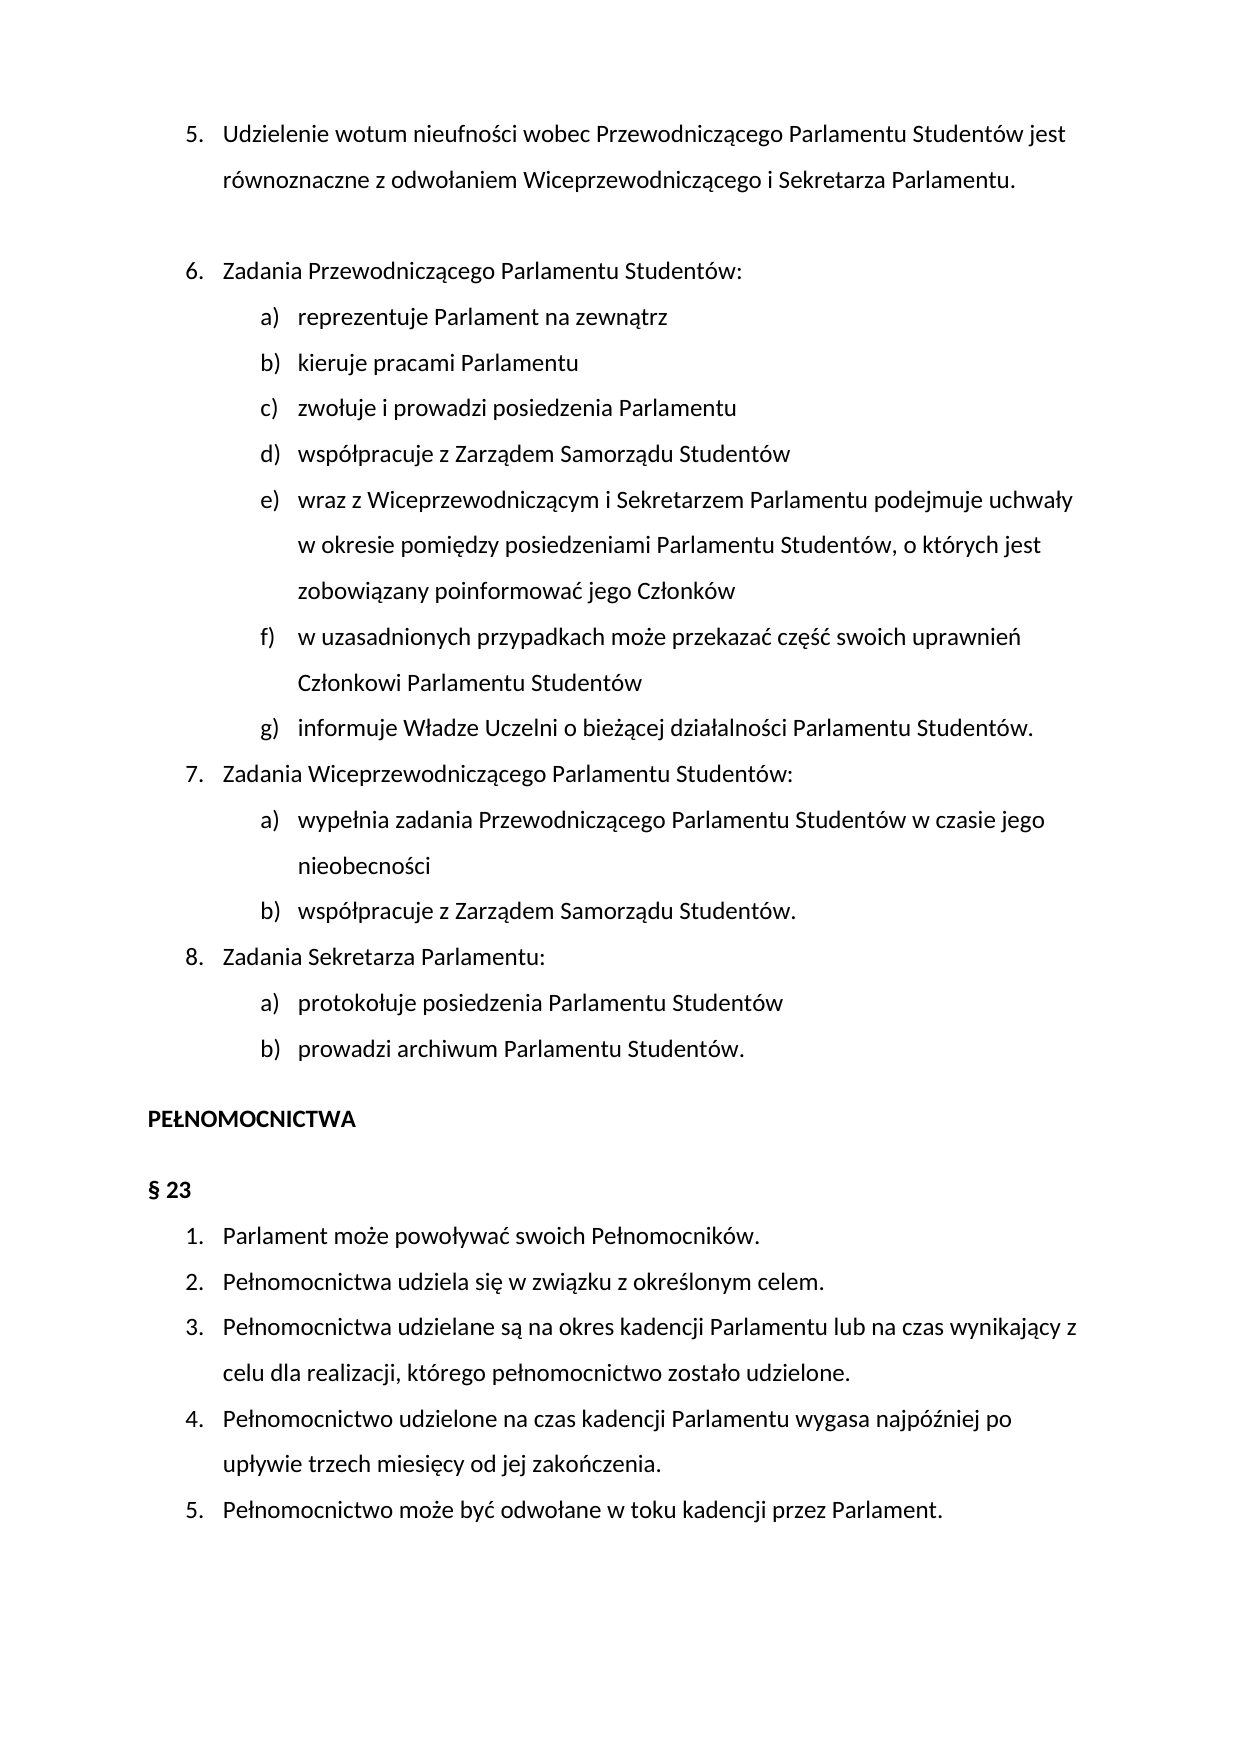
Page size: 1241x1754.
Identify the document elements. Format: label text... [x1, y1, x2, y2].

subtitle PEŁNOMOCNICTWA [148, 1103, 1092, 1134]
list Zadania Przewodniczącego Parlamentu Studentów: [185, 255, 1092, 286]
list informuje Władze Uczelni o bieżącej działalności Parlamentu Studentów. [260, 713, 1092, 743]
list Zadania Sekretarza Parlamentu: [185, 941, 1092, 972]
list wypełnia zadania Przewodniczącego Parlamentu Studentów w czasie jego nieobecności [260, 804, 1092, 880]
list wraz z Wiceprzewodniczącym i Sekretarzem Parlamentu podejmuje uchwały w okresie pomiędzy posiedzeniami Parlamentu Studentów, o których jest zobowiązany poinformować jego Członków [260, 484, 1092, 606]
list zwołuje i prowadzi posiedzenia Parlamentu [260, 392, 1092, 423]
list Pełnomocnictwo udzielone na czas kadencji Parlamentu wygasa najpóźniej po upływie trzech miesięcy od jej zakończenia. [185, 1403, 1092, 1479]
list reprezentuje Parlament na zewnątrz [260, 301, 1092, 332]
list Udzielenie wotum nieufności wobec Przewodniczącego Parlamentu Studentów jest równoznaczne z odwołaniem Wiceprzewodniczącego i Sekretarza Parlamentu. [185, 118, 1092, 194]
list prowadzi archiwum Parlamentu Studentów. [260, 1033, 1092, 1063]
list Parlament może powoływać swoich Pełnomocników. [185, 1220, 1092, 1250]
list współpracuje z Zarządem Samorządu Studentów [260, 438, 1092, 469]
list Pełnomocnictwa udzielane są na okres kadencji Parlamentu lub na czas wynikający z celu dla realizacji, którego pełnomocnictwo zostało udzielone. [185, 1311, 1092, 1388]
list współpracuje z Zarządem Samorządu Studentów. [260, 896, 1092, 926]
list w uzasadnionych przypadkach może przekazać część swoich uprawnień Członkowi Parlamentu Studentów [260, 621, 1092, 697]
subtitle § 23 [148, 1174, 1092, 1205]
list kieruje pracami Parlamentu [260, 347, 1092, 377]
list protokołuje posiedzenia Parlamentu Studentów [260, 987, 1092, 1017]
list Pełnomocnictwo może być odwołane w toku kadencji przez Parlament. [185, 1494, 1092, 1525]
list Pełnomocnictwa udziela się w związku z określonym celem. [185, 1266, 1092, 1296]
list Zadania Wiceprzewodniczącego Parlamentu Studentów: [185, 758, 1092, 789]
